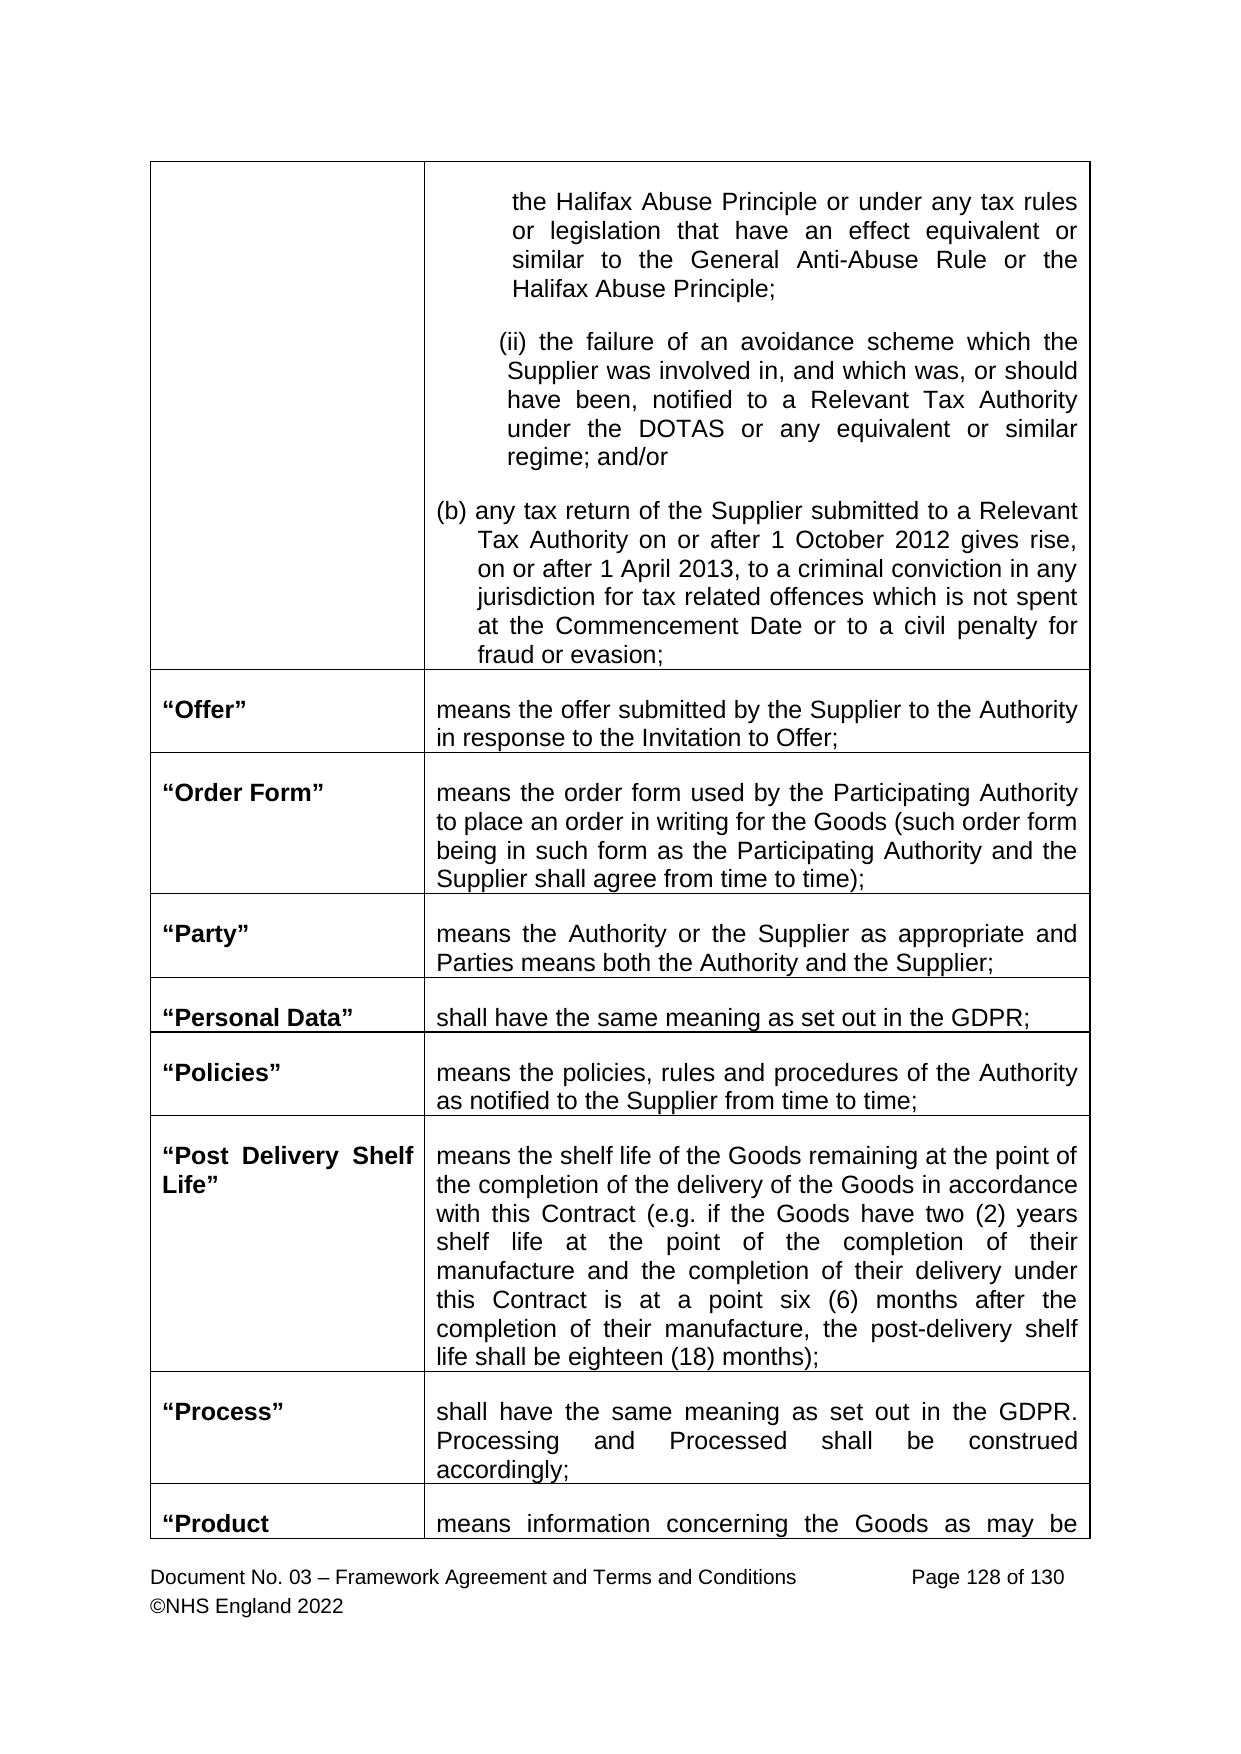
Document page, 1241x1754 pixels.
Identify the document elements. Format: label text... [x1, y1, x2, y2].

table_cell shall have the same meaning as set out in the GDPR. Processing and Processed shall be construed accordingly; [425, 1372, 1089, 1483]
table_cell “Policies” [151, 1033, 424, 1115]
table_cell shall have the same meaning as set out in the GDPR; [425, 978, 1089, 1031]
table_cell “Post Delivery Shelf Life” [151, 1116, 424, 1371]
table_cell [425, 162, 1089, 668]
table_cell means the offer submitted by the Supplier to the Authority in response to the Invitation to Offer; [425, 670, 1089, 752]
table_cell “Process” [151, 1372, 424, 1483]
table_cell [425, 1484, 1089, 1538]
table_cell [151, 1484, 424, 1538]
table_cell “Order Form” [151, 753, 424, 893]
table_cell means the Authority or the Supplier as appropriate and Parties means both the Authority and the Supplier; [425, 894, 1089, 977]
table_cell means the policies, rules and procedures of the Authority as notified to the Supplier from time to time; [425, 1033, 1089, 1115]
table_cell “Offer” [151, 670, 424, 752]
table_cell “Party” [151, 894, 424, 977]
table_cell “Personal Data” [151, 978, 424, 1031]
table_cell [151, 162, 424, 668]
table_cell means the order form used by the Participating Authority to place an order in writing for the Goods (such order form being in such form as the Participating Authority and the Supplier shall agree from time to time); [425, 753, 1089, 893]
table_cell means the shelf life of the Goods remaining at the point of the completion of the delivery of the Goods in accordance with this Contract (e.g. if the Goods have two (2) years shelf life at the point of the completion of their manufacture and the completion of their delivery under this Contract is at a point six (6) months after the completion of their manufacture, the post-delivery shelf life shall be eighteen (18) months); [425, 1116, 1089, 1371]
